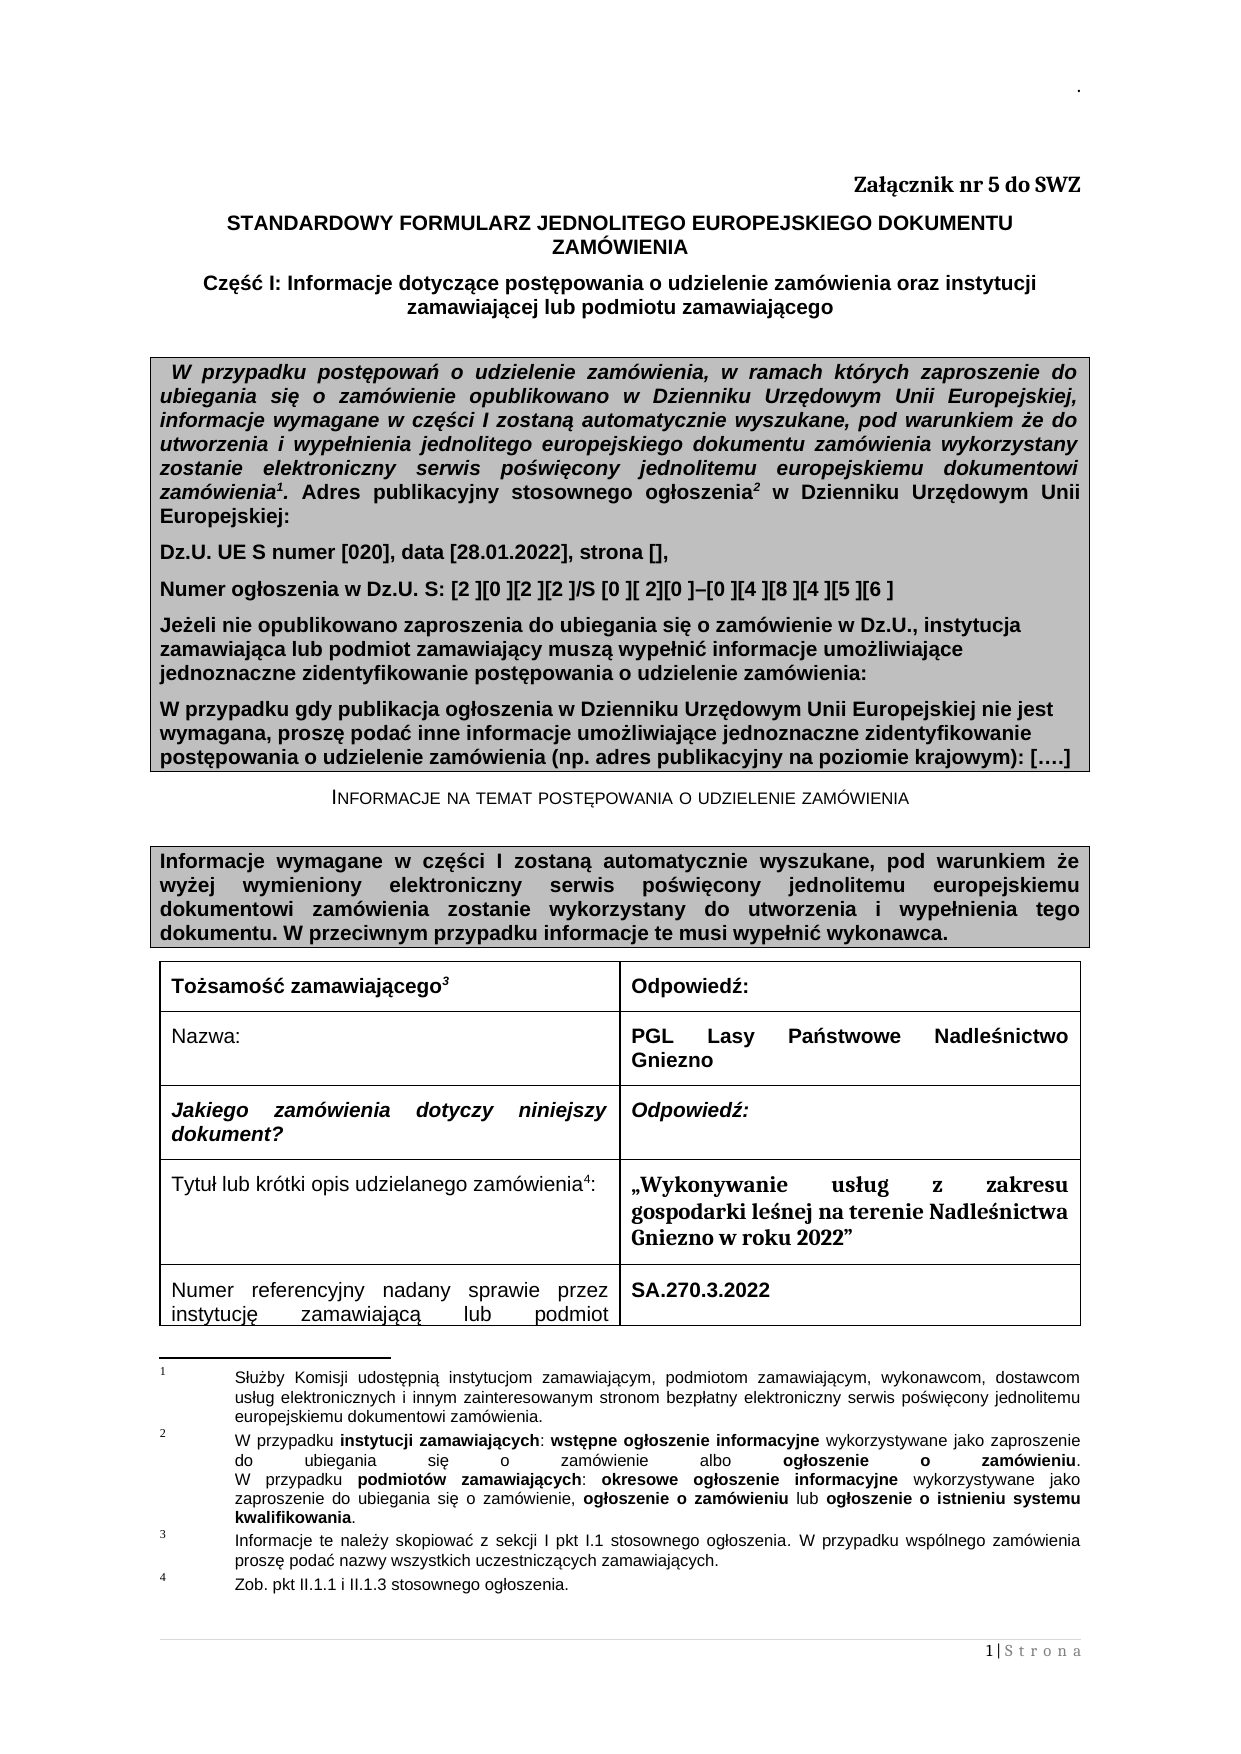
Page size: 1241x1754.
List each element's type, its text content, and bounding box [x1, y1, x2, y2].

text W przypadku gdy publikacja ogłoszenia w Dzienniku Urzędowym Unii Europejskiej nie jest wymagana, proszę podać inne informacje umożliwiające jednoznaczne zidentyfikowanie postępowania o udzielenie zamówienia (np. adres publikacyjny na poziomie krajowym): [….] [151, 694, 1089, 771]
table_cell Nazwa: [161, 1012, 619, 1085]
table_header Tożsamość zamawiającego [161, 962, 619, 1011]
table_cell Tytuł lub krótki opis udzielanego zamówienia: [161, 1160, 619, 1264]
text W przypadku postępowań o udzielenie zamówienia, w ramach których zaproszenie do ubiegania się o zamówienie opublikowano w Dzienniku Urzędowym Unii Europejskiej, informacje wymagane w części I zostaną automatycznie wyszukane, pod warunkiem że do utworzenia i wypełnienia jednolitego europejskiego dokumentu zamówienia wykorzystany zostanie elektroniczny serwis poświęcony jednolitemu europejskiemu dokumentowi zamówienia. Adres publikacyjny stosownego ogłoszenia w Dzienniku Urzędowym Unii Europejskiej: [151, 358, 1089, 527]
text Załącznik nr 5 do SWZ [159, 172, 1081, 198]
text Informacje na temat postępowania o udzielenie zamówienia [159, 785, 1081, 809]
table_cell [161, 1265, 619, 1325]
text Numer ogłoszenia w Dz.U. S: [2 ][0 ][2 ][2 ]/S [0 ][ 2][0 ]–[0 ][4 ][8 ][4 ][5 ][6 ] [151, 573, 1089, 600]
text Jeżeli nie opublikowano zaproszenia do ubiegania się o zamówienie w Dz.U., instytucja zamawiająca lub podmiot zamawiający muszą wypełnić informacje umożliwiające jednoznaczne zidentyfikowanie postępowania o udzielenie zamówienia: [151, 610, 1089, 685]
table_cell Odpowiedź: [621, 1086, 1080, 1159]
table_cell „Wykonywanie usług z zakresu gospodarki leśnej na terenie Nadleśnictwa Gniezno w roku 2022” [621, 1160, 1080, 1264]
text Standardowy formularz jednolitego europejskiego dokumentu zamówienia [159, 211, 1081, 259]
table_cell PGL Lasy Państwowe Nadleśnictwo Gniezno [621, 1012, 1080, 1085]
text Informacje wymagane w części I zostaną automatycznie wyszukane, pod warunkiem że wyżej wymieniony elektroniczny serwis poświęcony jednolitemu europejskiemu dokumentowi zamówienia zostanie wykorzystany do utworzenia i wypełnienia tego dokumentu. W przeciwnym przypadku informacje te musi wypełnić wykonawca. [151, 847, 1089, 947]
table_header Odpowiedź: [621, 962, 1080, 1011]
table_cell SA.270.3.2022 [621, 1265, 1080, 1325]
table_cell Jakiego zamówienia dotyczy niniejszy dokument? [161, 1086, 619, 1159]
text Dz.U. UE S numer [020], data [28.01.2022], strona [], [151, 537, 1089, 564]
text Część I: Informacje dotyczące postępowania o udzielenie zamówienia oraz instytucji zamawiającej lub podmiotu zamawiającego [159, 271, 1081, 319]
